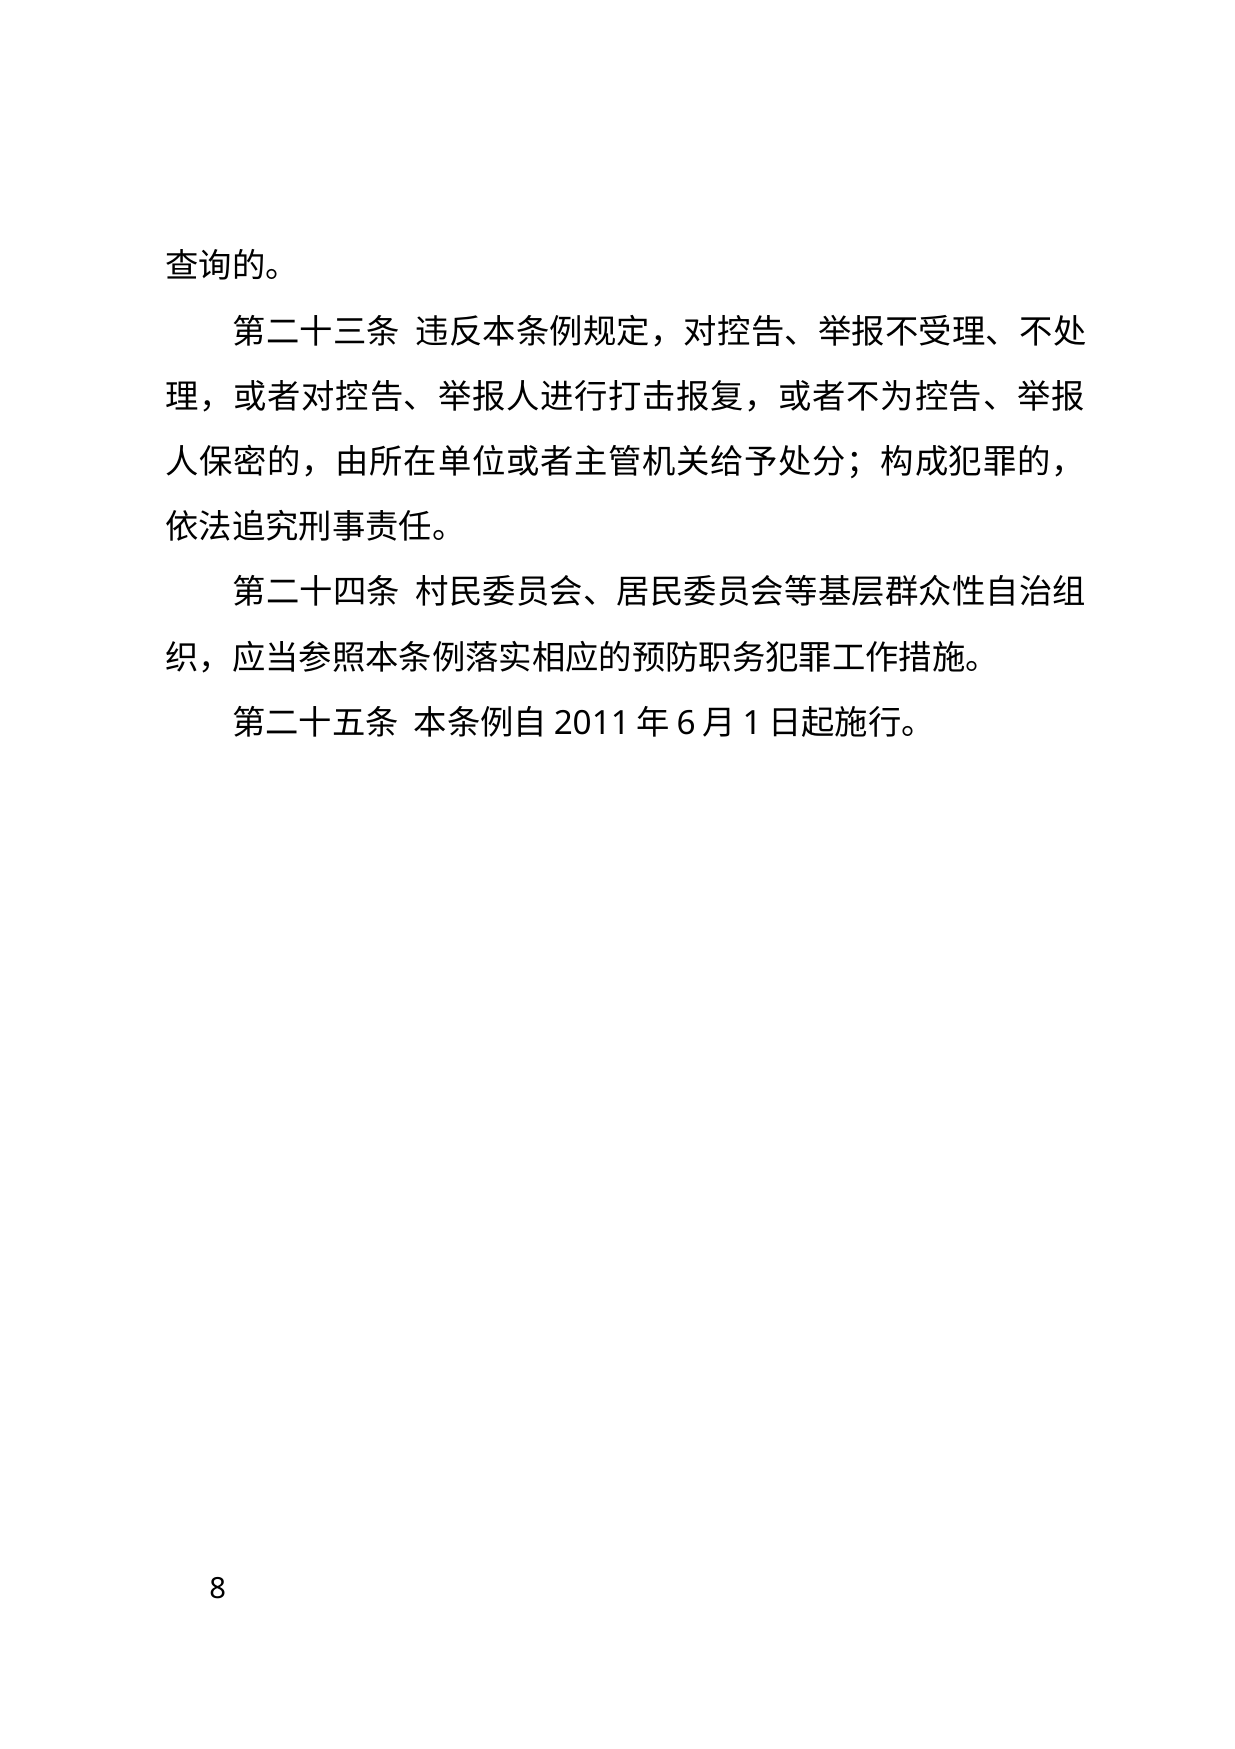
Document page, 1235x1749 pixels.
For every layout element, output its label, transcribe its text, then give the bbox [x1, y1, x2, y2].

text 第二十五条 本条例自2011年6月1日起施行。 [165, 687, 1087, 752]
text 第二十四条 村民委员会、居民委员会等基层群众性自治组织，应当参照本条例落实相应的预防职务犯罪工作措施。 [165, 557, 1087, 687]
text 第二十三条 违反本条例规定，对控告、举报不受理、不处理，或者对控告、举报人进行打击报复，或者不为控告、举报人保密的，由所在单位或者主管机关给予处分；构成犯罪的，依法追究刑事责任。 [165, 296, 1087, 557]
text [165, 231, 1087, 296]
